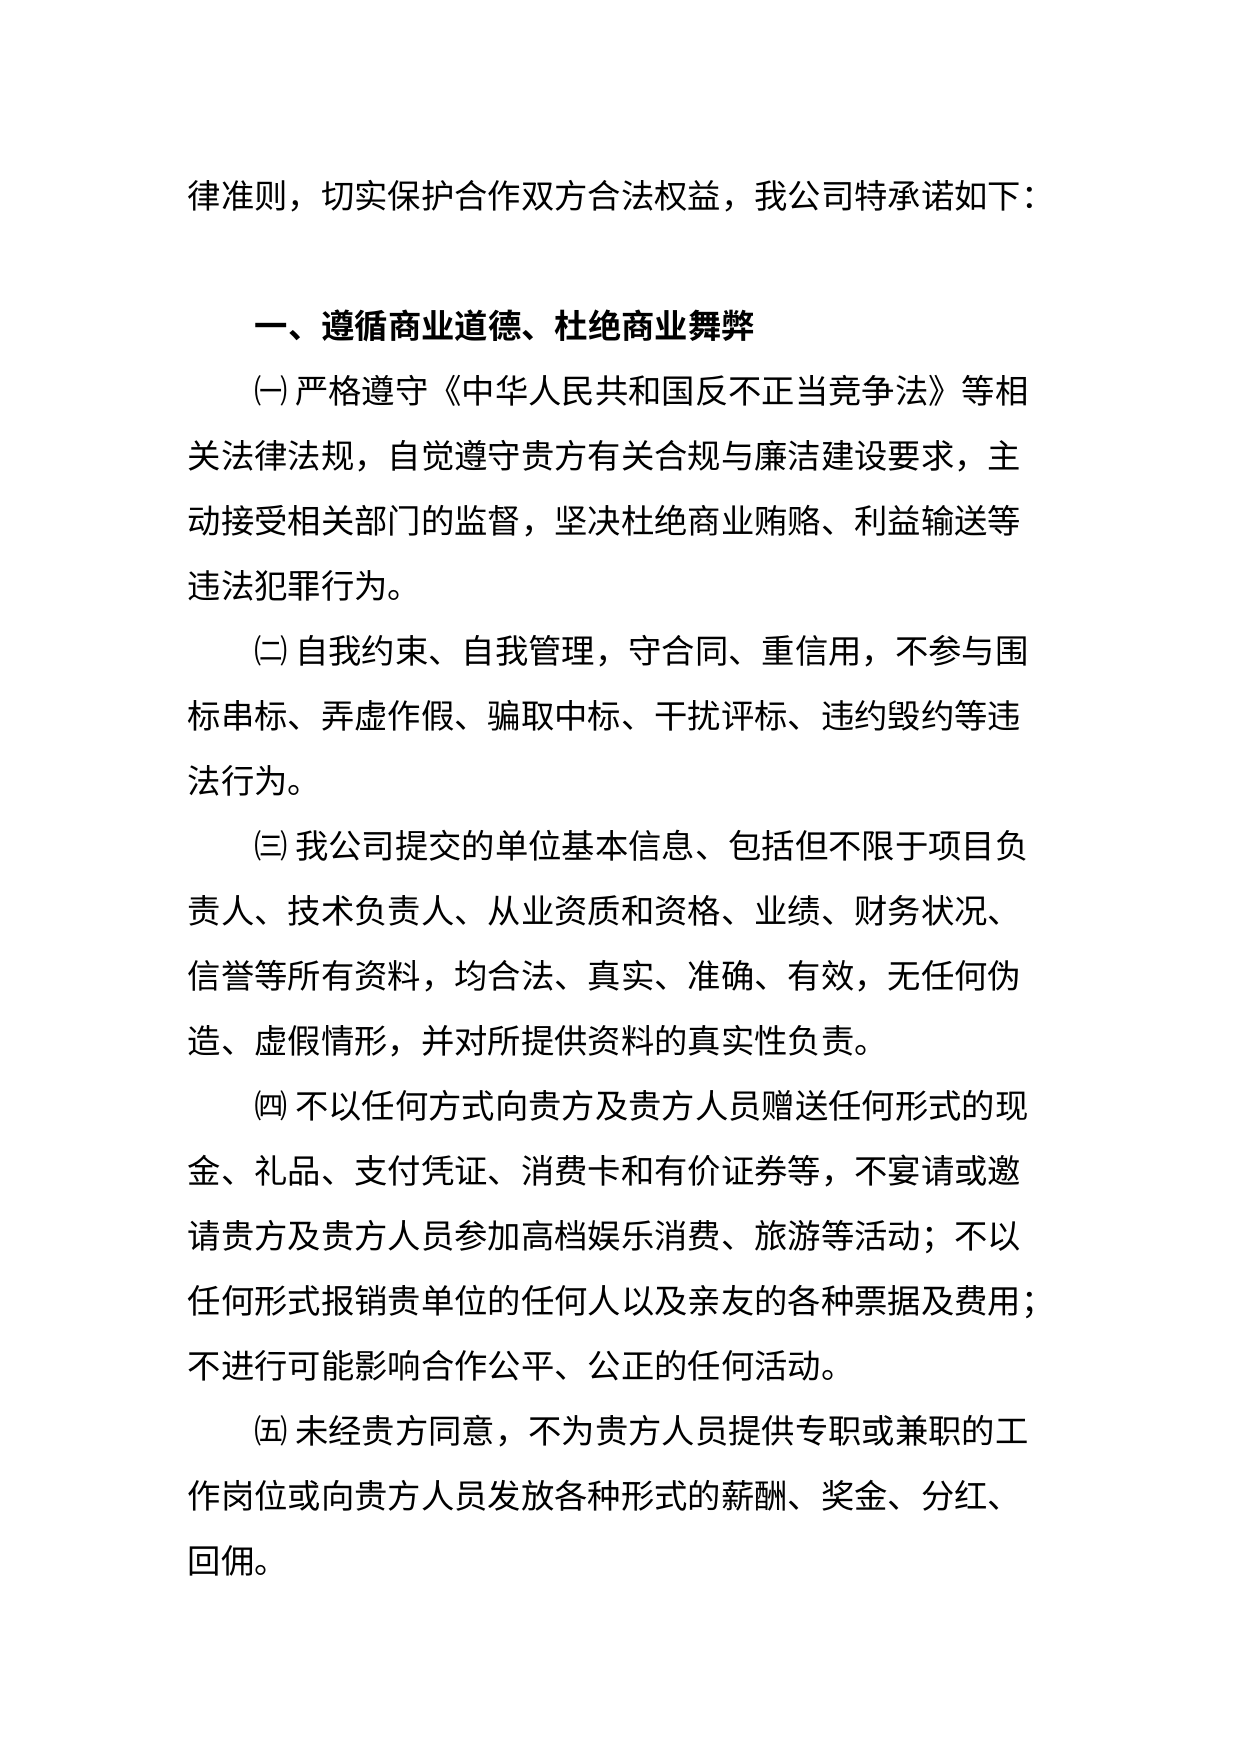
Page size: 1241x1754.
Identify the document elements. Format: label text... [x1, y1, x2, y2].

text ㈣ 不以任何方式向贵方及贵方人员赠送任何形式的现金、礼品、支付凭证、消费卡和有价证券等，不宴请或邀请贵方及贵方人员参加高档娱乐消费、旅游等活动；不以任何形式报销贵单位的任何人以及亲友的各种票据及费用；不进行可能影响合作公平、公正的任何活动。 [187, 1072, 1053, 1397]
text ㈤ 未经贵方同意，不为贵方人员提供专职或兼职的工作岗位或向贵方人员发放各种形式的薪酬、奖金、分红、回佣。 [187, 1397, 1053, 1592]
text 一、遵循商业道德、杜绝商业舞弊 [187, 292, 1053, 357]
text ㈠ 严格遵守《中华人民共和国反不正当竞争法》等相关法律法规，自觉遵守贵方有关合规与廉洁建设要求，主动接受相关部门的监督，坚决杜绝商业贿赂、利益输送等违法犯罪行为。 [187, 357, 1053, 617]
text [187, 162, 1053, 292]
text ㈡ 自我约束、自我管理，守合同、重信用，不参与围标串标、弄虚作假、骗取中标、干扰评标、违约毁约等违法行为。 [187, 617, 1053, 812]
text ㈢ 我公司提交的单位基本信息、包括但不限于项目负责人、技术负责人、从业资质和资格、业绩、财务状况、信誉等所有资料，均合法、真实、准确、有效，无任何伪造、虚假情形，并对所提供资料的真实性负责。 [187, 812, 1053, 1072]
